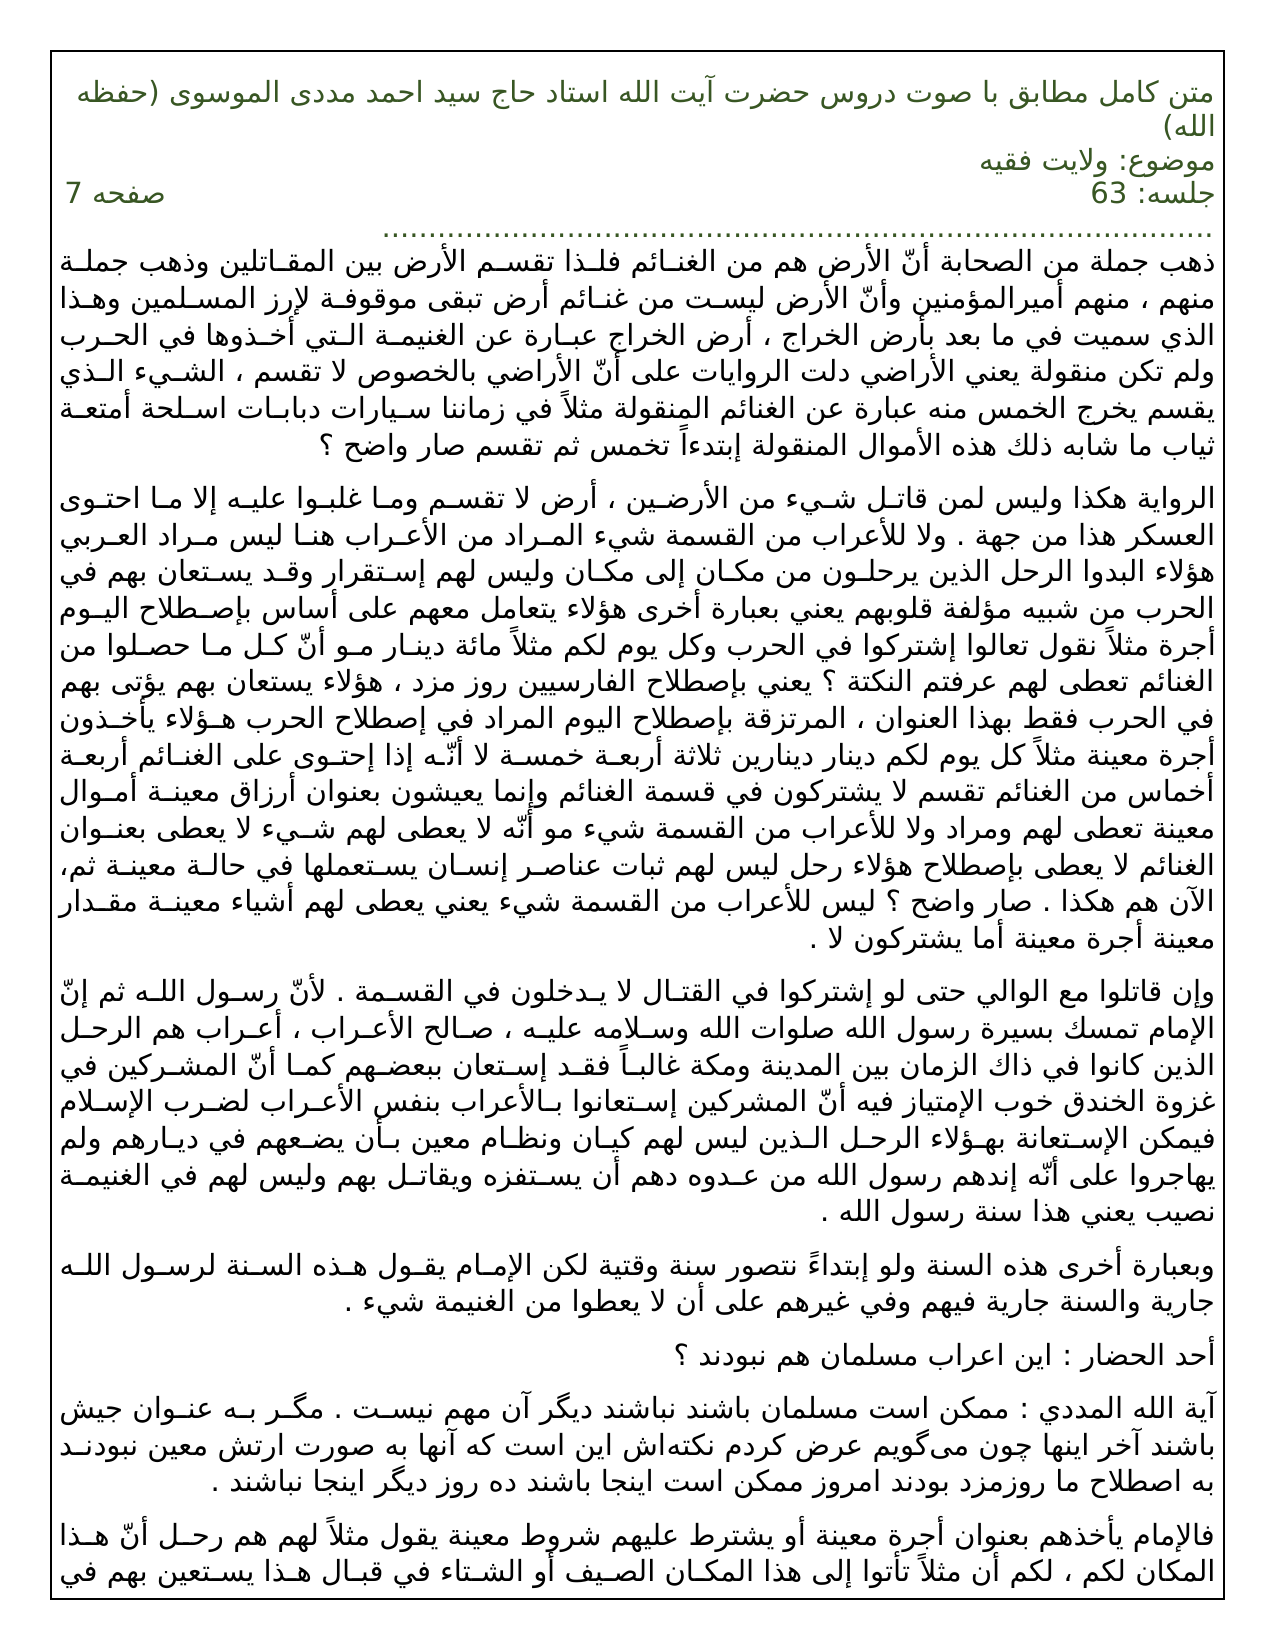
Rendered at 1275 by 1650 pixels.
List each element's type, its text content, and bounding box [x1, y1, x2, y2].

text الرواية هكذا وليس لمن قاتل شيء من الأرضين ، أرض لا تقسم وما غلبوا عليه إلا ما احتوى العسكر هذا من جهة . ولا للأعراب من القسمة شيء المراد من الأعراب هنا ليس مراد العربي هؤلاء البدوا الرحل الذين يرحلون من مكان إلى مكان وليس لهم إستقرار وقد يستعان بهم في الحرب من شبيه مؤلفة قلوبهم يعني بعبارة أخرى هؤلاء يتعامل معهم على أساس بإصطلاح اليوم أجرة مثلاً نقول تعالوا إشتركوا في الحرب وكل يوم لكم مثلاً مائة دينار مو أنّ كل ما حصلوا من الغنائم تعطى لهم عرفتم النكتة ؟ يعني بإصطلاح الفارسيين روز مزد ، هؤلاء يستعان بهم يؤتى بهم في الحرب فقط بهذا العنوان ، المرتزقة بإصطلاح اليوم المراد في إصطلاح الحرب هؤلاء يأخذون أجرة معينة مثلاً كل يوم لكم دينار دينارين ثلاثة أربعة خمسة لا أنّه إذا إحتوى على الغنائم أربعة أخماس من الغنائم تقسم لا يشتركون في قسمة الغنائم وإنما يعيشون بعنوان أرزاق معينة أموال معينة تعطى لهم ومراد ولا للأعراب من القسمة شيء مو أنّه لا يعطى لهم شيء لا يعطى بعنوان الغنائم لا يعطى بإصطلاح هؤلاء رحل ليس لهم ثبات عناصر إنسان يستعملها في حالة معينة ثم، الآن هم هكذا . صار واضح ؟ ليس للأعراب من القسمة شيء يعني يعطى لهم أشياء معينة مقدار معينة أجرة معينة أما يشتركون لا . [59, 481, 1216, 955]
text ذهب جملة من الصحابة أنّ الأرض هم من الغنائم فلذا تقسم الأرض بين المقاتلين وذهب جملة منهم ، منهم أميرالمؤمنين وأنّ الأرض ليست من غنائم أرض تبقى موقوفة لإرز المسلمين وهذا الذي سميت في ما بعد بأرض الخراج ، أرض الخراج عبارة عن الغنيمة التي أخذوها في الحرب ولم تكن منقولة يعني الأراضي دلت الروايات على أنّ الأراضي بالخصوص لا تقسم ، الشيء الذي يقسم يخرج الخمس منه عبارة عن الغنائم المنقولة مثلاً في زماننا سيارات دبابات اسلحة أمتعة ثياب ما شابه ذلك هذه الأموال المنقولة إبتدءاً تخمس ثم تقسم صار واضح ؟ [59, 245, 1216, 462]
text وإن قاتلوا مع الوالي حتى لو إشتركوا في القتال لا يدخلون في القسمة . لأنّ رسول الله ثم إنّ الإمام تمسك بسيرة رسول الله صلوات الله وسلامه عليه ، صالح الأعراب ، أعراب هم الرحل الذين كانوا في ذاك الزمان بين المدينة ومكة غالباً فقد إستعان ببعضهم كما أنّ المشركين في غزوة الخندق خوب الإمتياز فيه أنّ المشركين إستعانوا بالأعراب بنفس الأعراب لضرب الإسلام فيمكن الإستعانة بهؤلاء الرحل الذين ليس لهم كيان ونظام معين بأن يضعهم في ديارهم ولم يهاجروا على أنّه إندهم رسول الله من عدوه دهم أن يستفزه ويقاتل بهم وليس لهم في الغنيمة نصيب يعني هذا سنة رسول الله . [59, 975, 1216, 1229]
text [59, 1518, 1216, 1589]
text أحد الحضار : این اعراب مسلمان هم نبودند ؟ [59, 1338, 1216, 1372]
text آية الله المددي : ممکن است مسلمان باشند نباشند دیگر آن مهم نیست . مگر به عنوان جیش باشند آخر اینها چون می‌گویم عرض کردم نکته‌اش این است که آنها به صورت ارتش معین نبودند به اصطلاح ما روزمزد بودند امروز ممکن است اینجا باشند ده روز دیگر اینجا نباشند . [59, 1391, 1216, 1499]
text وبعبارة أخرى هذه السنة ولو إبتداءً نتصور سنة وقتية لكن الإمام يقول هذه السنة لرسول الله جارية والسنة جارية فيهم وفي غيرهم على أن لا يعطوا من الغنيمة شيء . [59, 1248, 1216, 1319]
